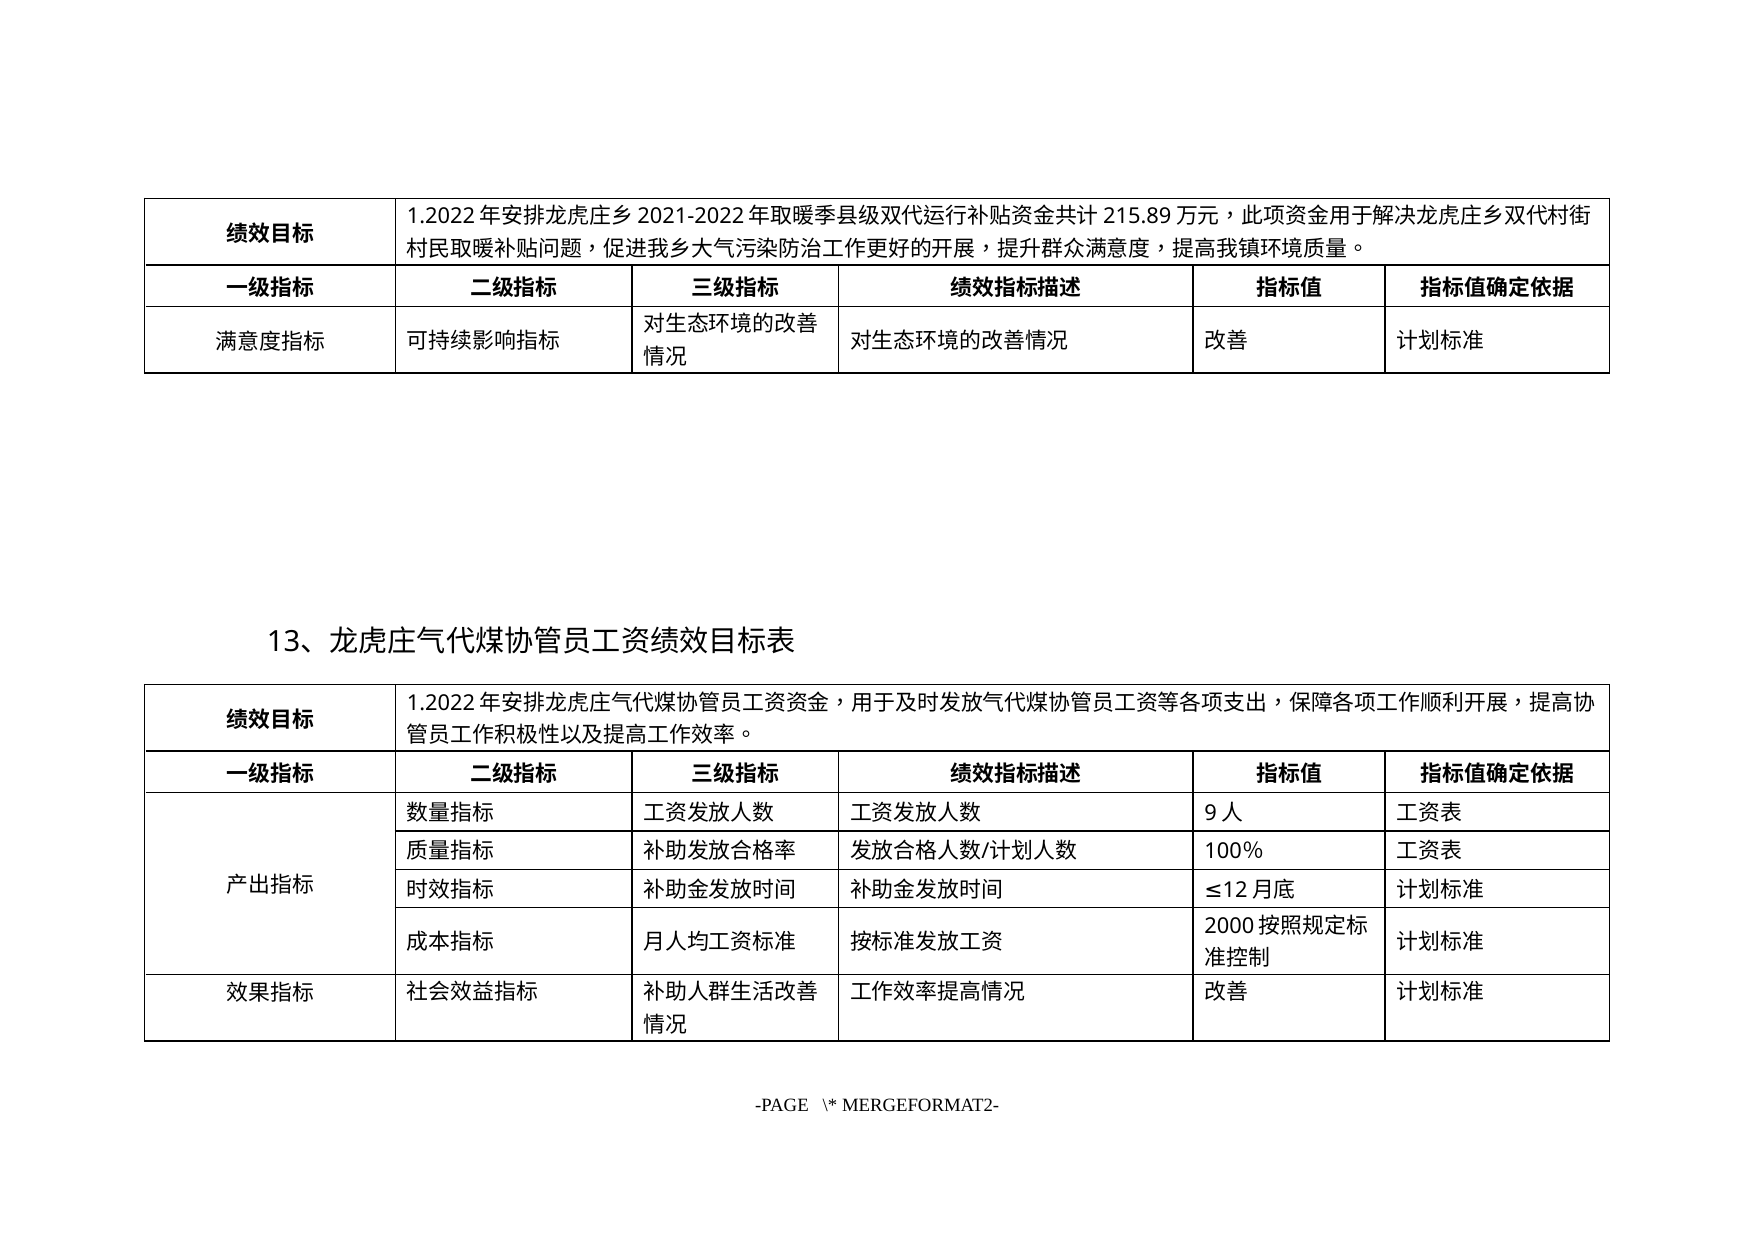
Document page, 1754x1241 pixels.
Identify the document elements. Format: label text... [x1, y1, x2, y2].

table_cell 三级指标 [633, 752, 838, 792]
table_cell 三级指标 [633, 266, 838, 306]
table_cell 指标值确定依据 [1386, 752, 1609, 792]
table_cell 对生态环境的改善情况 [839, 307, 1192, 372]
table_cell 计划标准 [1386, 307, 1609, 372]
table_cell 计划标准 [1386, 975, 1609, 1040]
table_cell 计划标准 [1386, 870, 1609, 907]
table_cell 改善 [1194, 307, 1384, 372]
table_header 绩效目标 [145, 199, 395, 264]
table_cell 时效指标 [396, 870, 631, 907]
table_cell 二级指标 [396, 752, 631, 792]
table_cell 发放合格人数/计划人数 [839, 832, 1192, 868]
table_cell 质量指标 [396, 832, 631, 868]
table_cell 工资表 [1386, 793, 1609, 830]
table_cell 补助人群生活改善情况 [633, 975, 838, 1040]
table_cell 月人均工资标准 [633, 908, 838, 973]
table_cell 工资发放人数 [839, 793, 1192, 830]
table_cell 补助金发放时间 [839, 870, 1192, 907]
table_cell ≤12月底 [1194, 870, 1384, 907]
list 龙虎庄气代煤协管员工资绩效目标表 [208, 606, 1604, 671]
table_cell 指标值确定依据 [1386, 266, 1609, 306]
table_cell 工资发放人数 [633, 793, 838, 830]
table_cell 工资表 [1386, 832, 1609, 868]
table_cell 100％ [1194, 832, 1384, 868]
table_cell 社会效益指标 [396, 975, 631, 1040]
table_cell 一级指标 [145, 265, 395, 306]
table_cell 一级指标 [145, 751, 395, 792]
table_cell 可持续影响指标 [396, 307, 631, 372]
table_cell 补助发放合格率 [633, 832, 838, 868]
table_cell 成本指标 [396, 908, 631, 973]
table_header 1.2022年安排龙虎庄气代煤协管员工资资金，用于及时发放气代煤协管员工资等各项支出，保障各项工作顺利开展，提高协管员工作积极性以及提高工作效率。 [396, 685, 1609, 750]
table_cell 指标值 [1194, 266, 1384, 306]
table_cell 二级指标 [396, 266, 631, 306]
table_header 绩效目标 [145, 685, 395, 750]
table_cell 数量指标 [396, 793, 631, 830]
table_cell 绩效指标描述 [839, 266, 1192, 306]
table_cell 对生态环境的改善情况 [633, 307, 838, 372]
table_cell 指标值 [1194, 752, 1384, 792]
table_cell 9人 [1194, 793, 1384, 830]
table_cell 工作效率提高情况 [839, 975, 1192, 1040]
table_cell 绩效指标描述 [839, 752, 1192, 792]
table_cell 改善 [1194, 975, 1384, 1040]
table_cell 产出指标 [145, 793, 395, 973]
table_cell 按标准发放工资 [839, 908, 1192, 973]
table_cell 2000按照规定标准控制 [1194, 908, 1384, 973]
table_cell 效果指标 [145, 975, 395, 1040]
table_cell 计划标准 [1386, 908, 1609, 973]
table_cell 补助金发放时间 [633, 870, 838, 907]
table_header 1.2022年安排龙虎庄乡2021-2022年取暖季县级双代运行补贴资金共计215.89万元，此项资金用于解决龙虎庄乡双代村街村民取暖补贴问题，促进我乡大气污染防治工作更好的开展，提升群众满意度，提高我镇环境质量。 [396, 199, 1609, 264]
table_cell 满意度指标 [145, 307, 395, 372]
